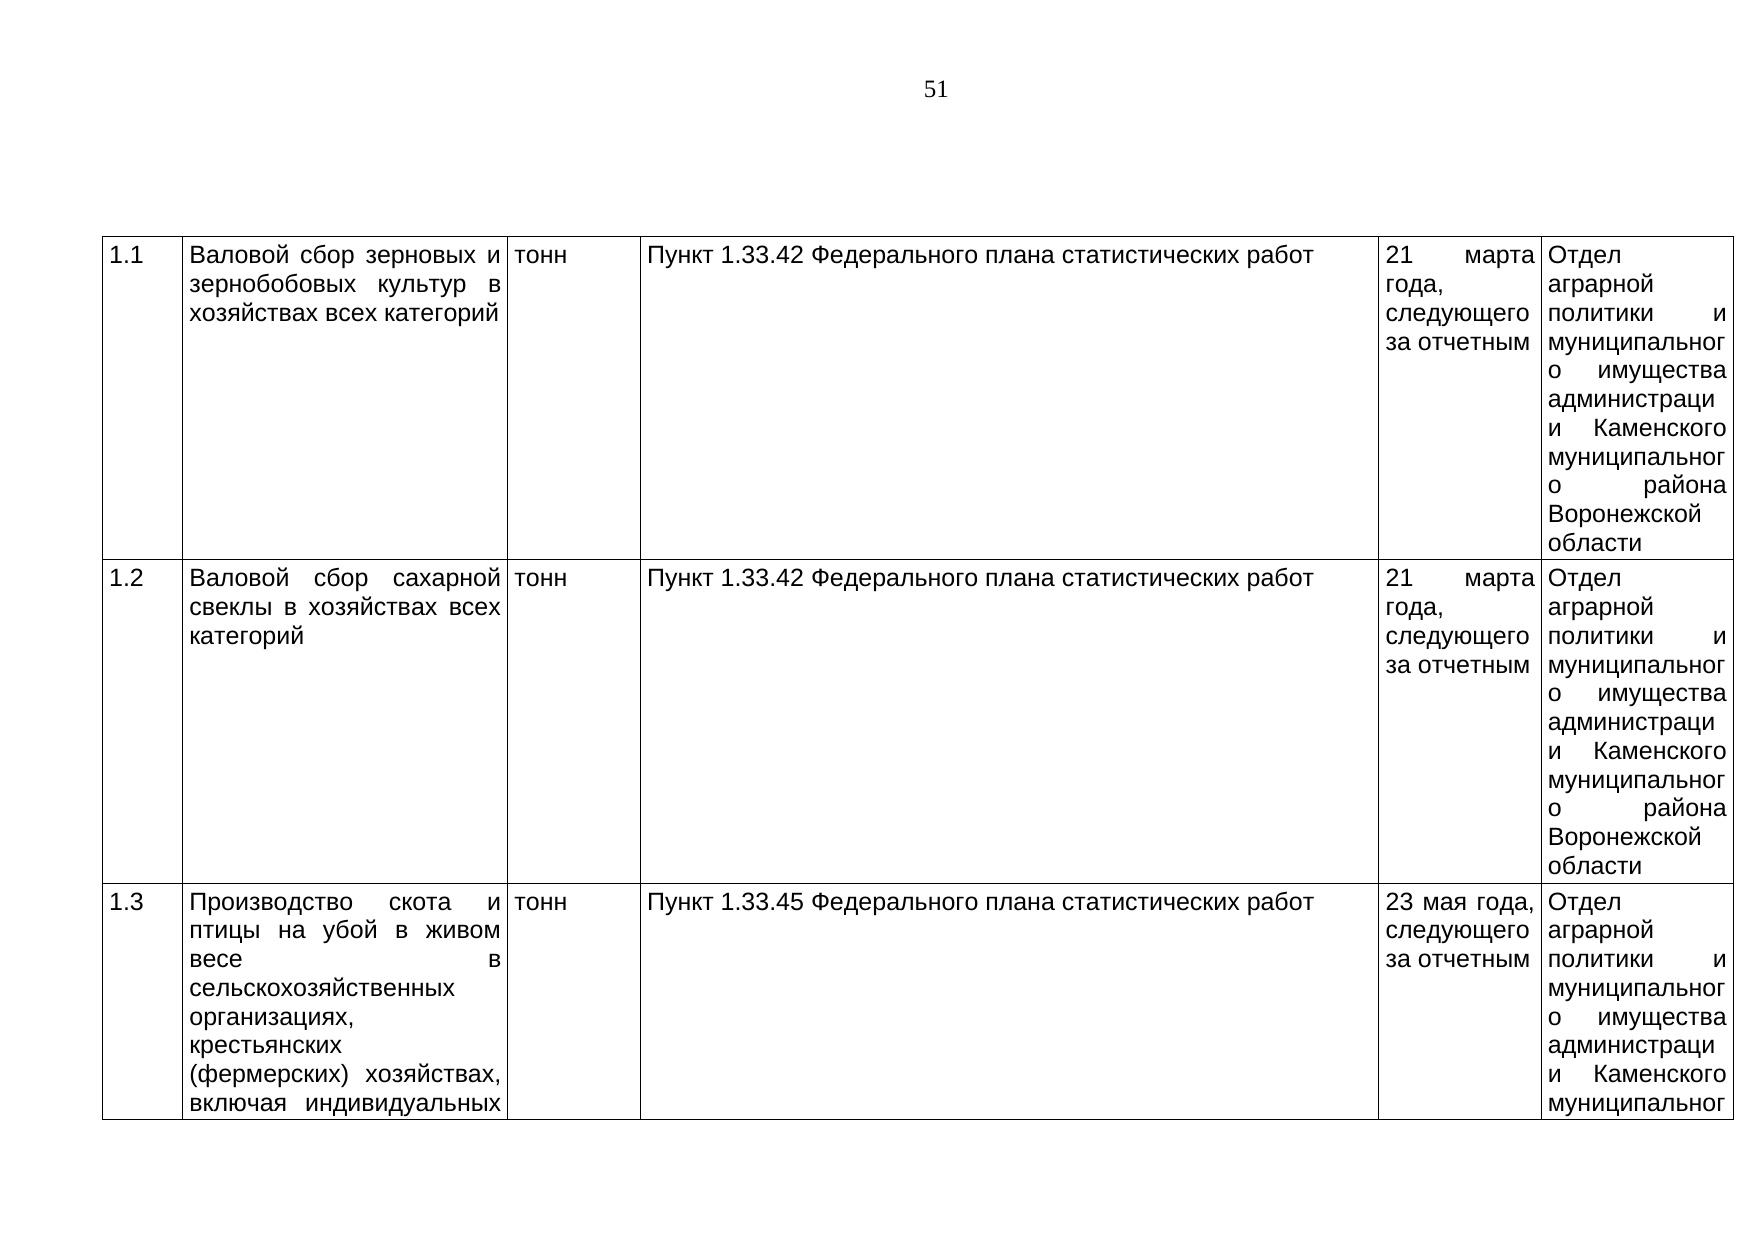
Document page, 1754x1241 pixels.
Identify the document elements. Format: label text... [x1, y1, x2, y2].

table_cell 21 марта года, следующего за отчетным [1379, 237, 1541, 559]
table_cell тонн [508, 237, 640, 559]
table_cell Валовой сбор зерновых и зернобобовых культур в хозяйствах всех категорий [183, 237, 507, 559]
table_cell Отдел аграрной политики и муниципального имущества администрации Каменского муниципального района Воронежской области [1542, 560, 1733, 882]
table_cell тонн [508, 884, 640, 1119]
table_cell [641, 884, 1378, 1119]
table_cell Пункт 1.33.42 Федерального плана статистических работ [641, 237, 1378, 559]
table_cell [1379, 884, 1541, 1119]
table_cell 1.2 [103, 560, 182, 882]
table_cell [1542, 884, 1733, 1119]
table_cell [183, 884, 507, 1119]
table_cell Пункт 1.33.42 Федерального плана статистических работ [641, 560, 1378, 882]
table_cell 1.3 [103, 884, 182, 1119]
table_cell Валовой сбор сахарной свеклы в хозяйствах всех категорий [183, 560, 507, 882]
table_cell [1542, 237, 1733, 559]
table_cell 1.1 [103, 237, 182, 559]
table_cell тонн [508, 560, 640, 882]
table_cell 21 марта года, следующего за отчетным [1379, 560, 1541, 882]
